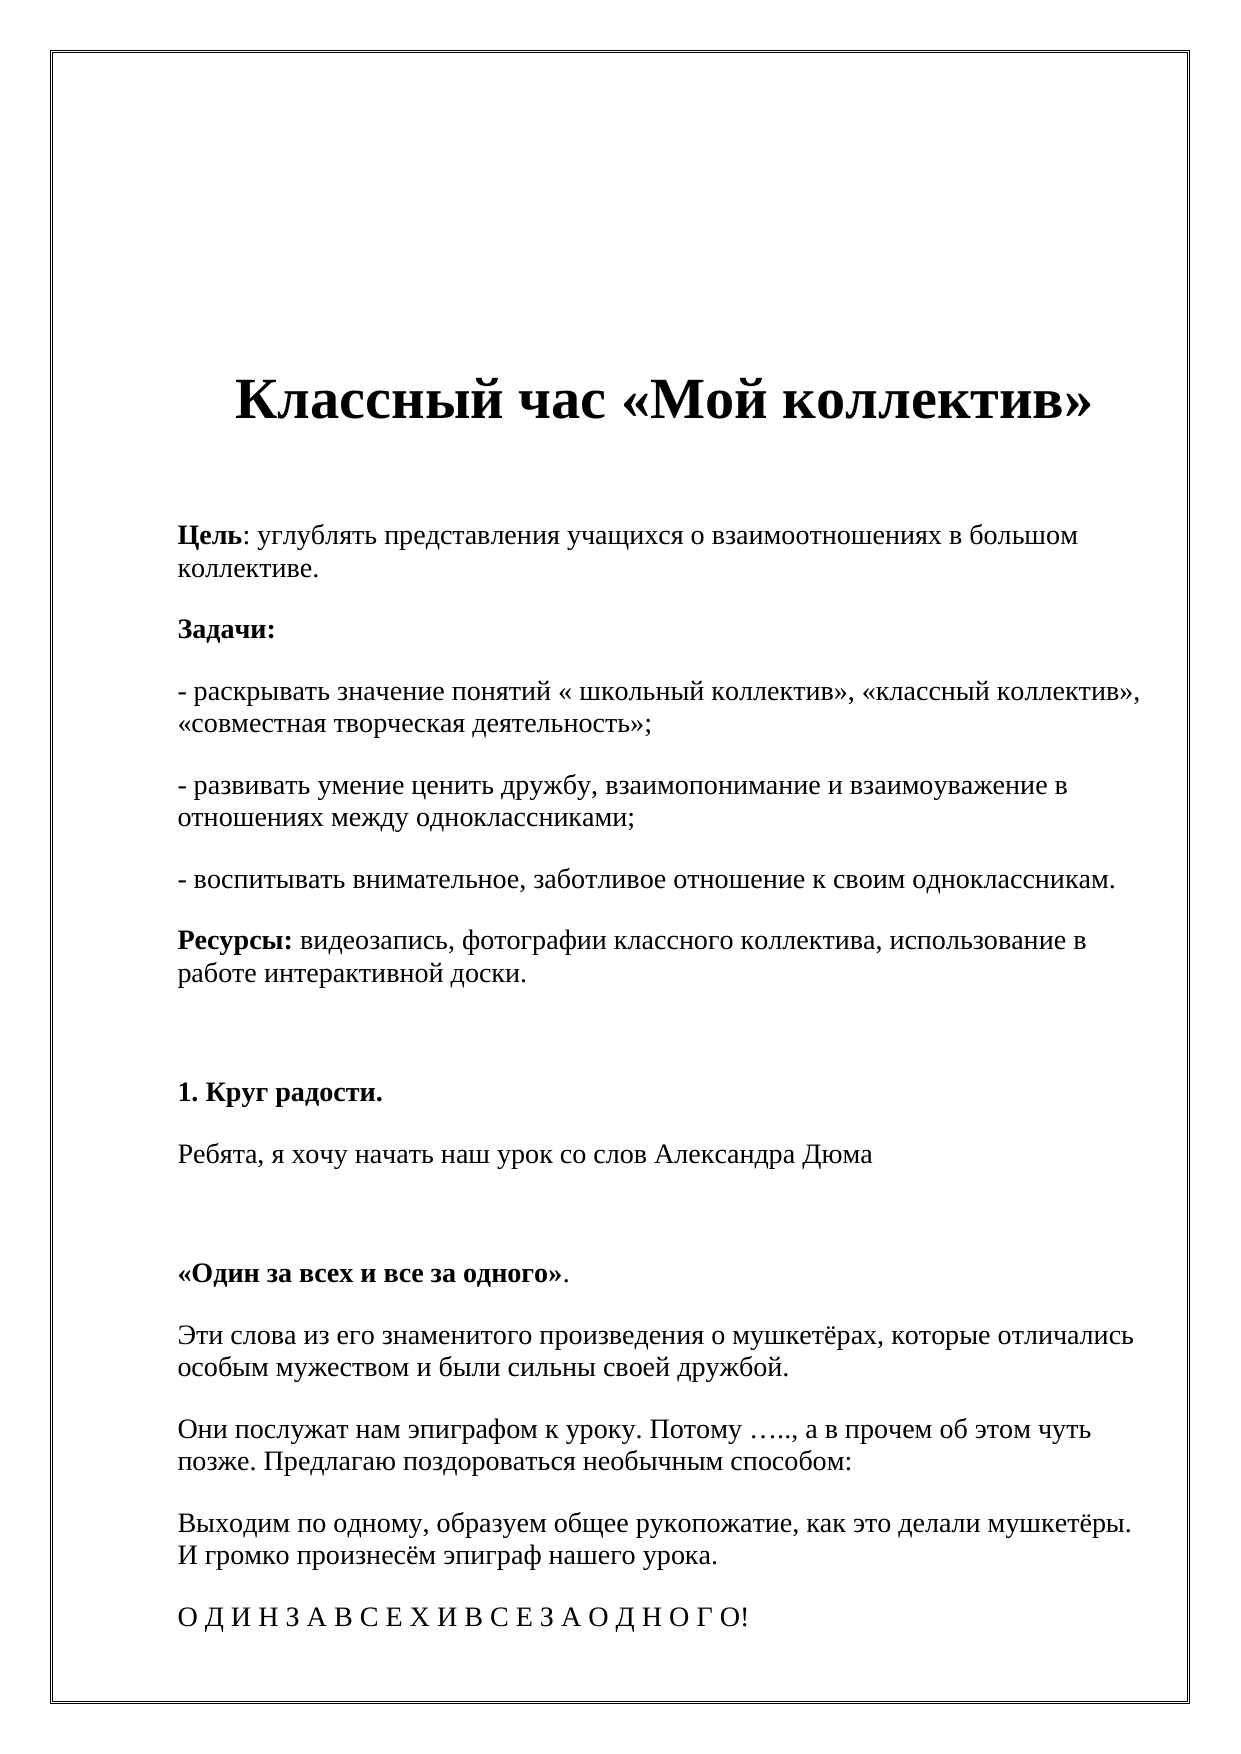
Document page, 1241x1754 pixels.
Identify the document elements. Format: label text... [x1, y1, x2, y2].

text Цель: углублять представления учащихся о взаимоотношениях в большом коллективе. [177, 518, 1152, 583]
text «Один за всех и все за одного». [177, 1256, 1152, 1289]
text 1. Круг радости. [177, 1075, 1152, 1108]
text Ресурсы: видеозапись, фотографии классного коллектива, использование в работе интерактивной доски. [177, 923, 1152, 988]
text Эти слова из его знаменитого произведения о мушкетёрах, которые отличались особым мужеством и были сильны своей дружбой. [177, 1318, 1152, 1383]
text Классный час «Мой коллектив» [177, 364, 1152, 431]
text Выходим по одному, образуем общее рукопожатие, как это делали мушкетёры. И громко произнесём эпиграф нашего урока. [177, 1506, 1152, 1571]
text Ребята, я хочу начать наш урок со слов Александра Дюма [177, 1137, 1152, 1169]
text - раскрывать значение понятий « школьный коллектив», «классный коллектив», «совместная творческая деятельность»; [177, 674, 1152, 739]
text - воспитывать внимательное, заботливое отношение к своим одноклассникам. [177, 862, 1152, 894]
text - развивать умение ценить дружбу, взаимопонимание и взаимоуважение в отношениях между одноклассниками; [177, 768, 1152, 833]
text Они послужат нам эпиграфом к уроку. Потому ….., а в прочем об этом чуть позже. Предлагаю поздороваться необычным способом: [177, 1412, 1152, 1477]
text О Д И Н З А В С Е Х И В С Е З А О Д Н О Г О! [177, 1600, 1152, 1632]
text Задачи: [177, 612, 1152, 645]
